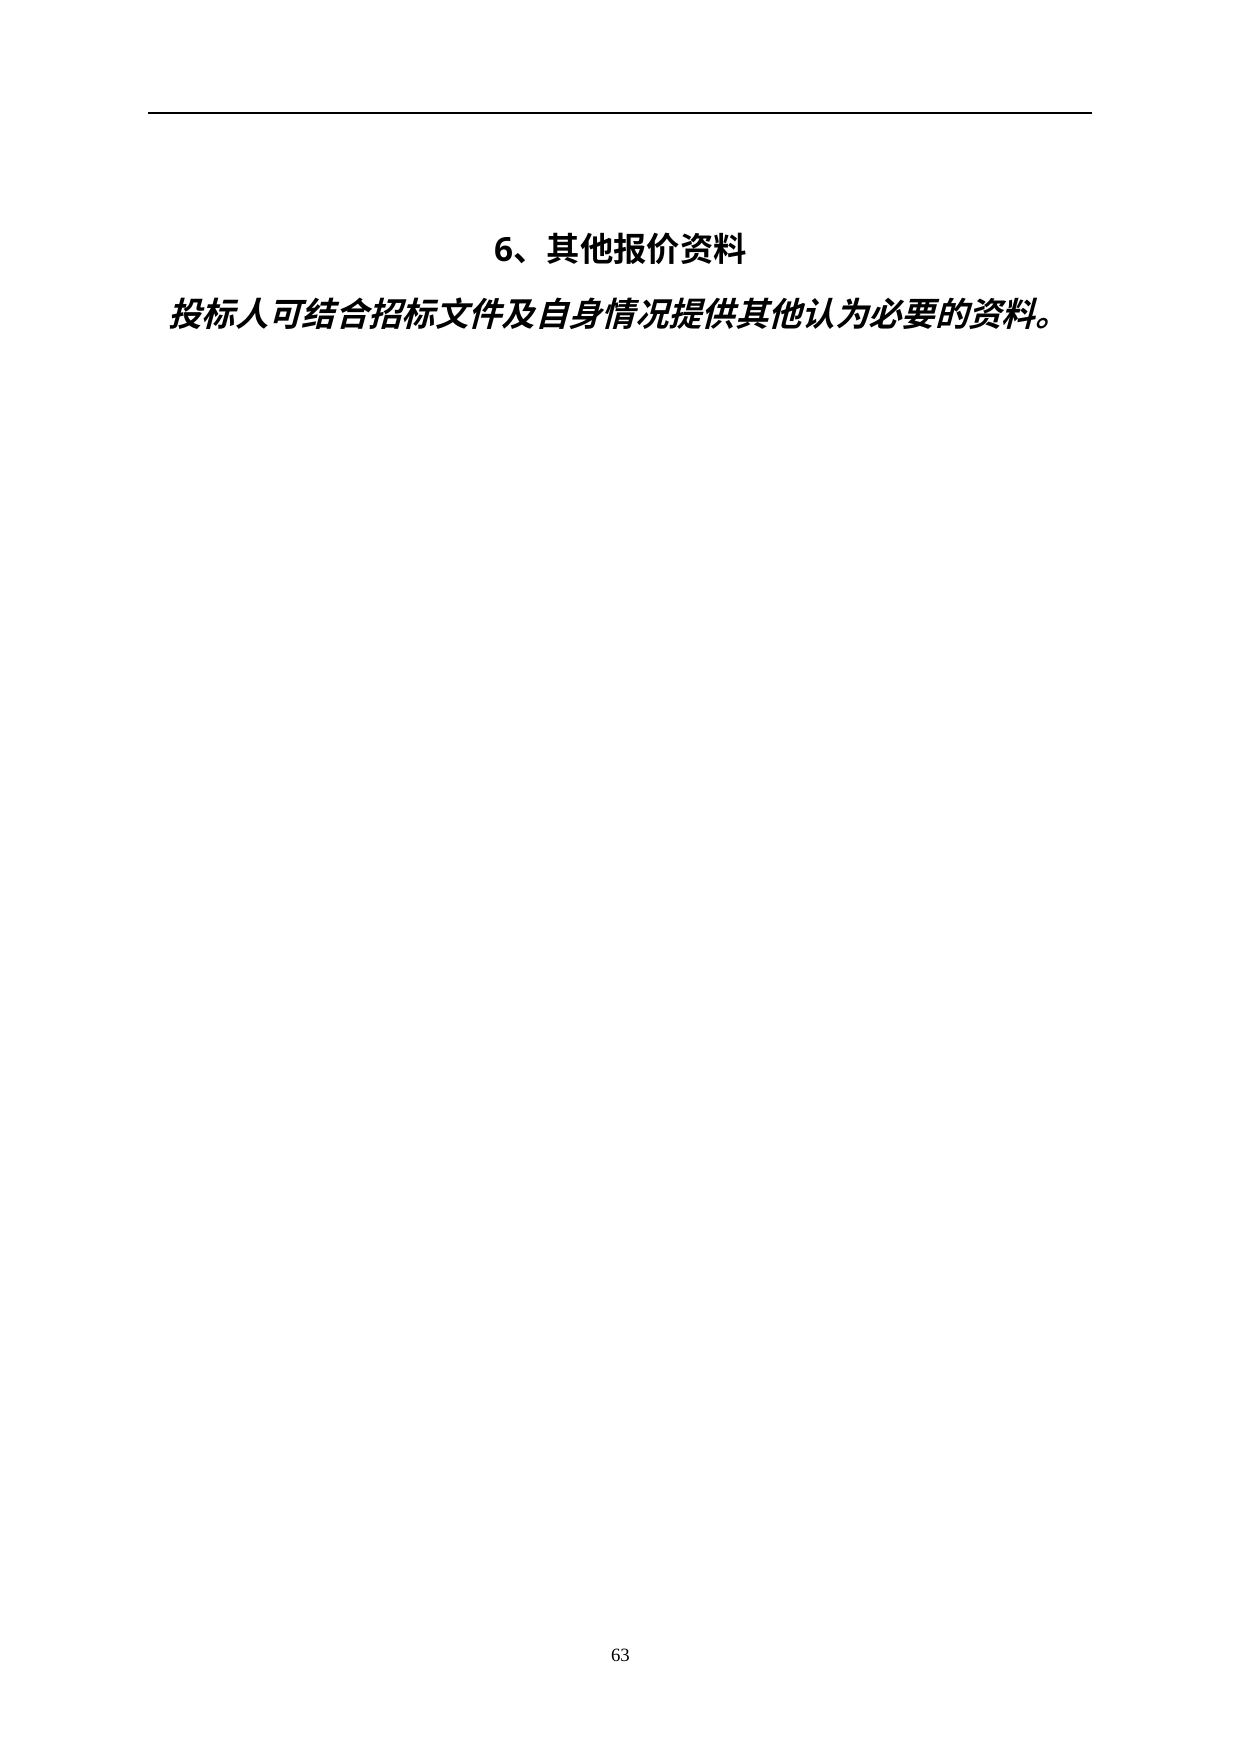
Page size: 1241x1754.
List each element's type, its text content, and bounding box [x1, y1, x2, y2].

text 投标人可结合招标文件及自身情况提供其他认为必要的资料。二、商务技术部分 [148, 279, 1092, 344]
text 6、其他报价资料 [148, 214, 1092, 279]
